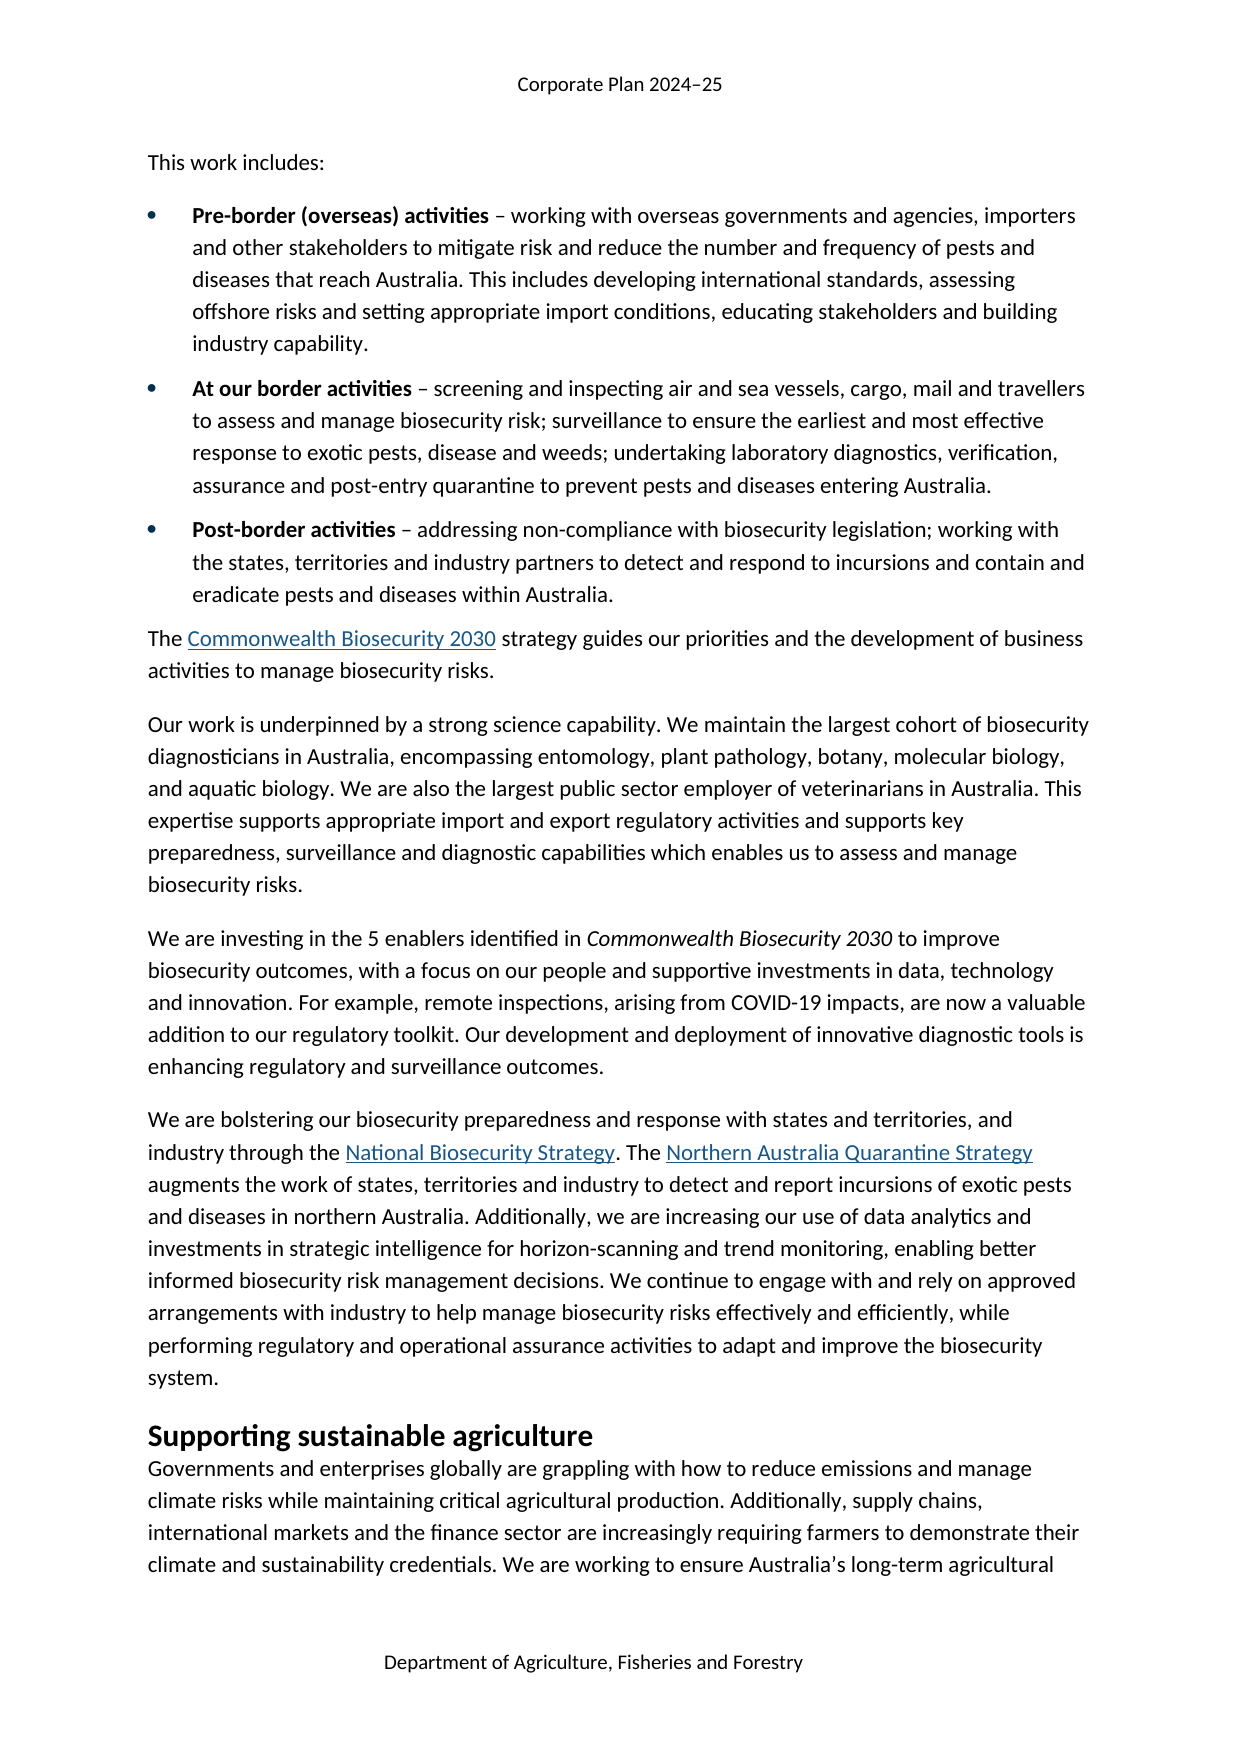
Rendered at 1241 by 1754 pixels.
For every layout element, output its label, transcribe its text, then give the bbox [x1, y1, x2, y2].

list Post-border activities – addressing non-compliance with biosecurity legislation; working with the states, territories and industry partners to detect and respond to incursions and contain and eradicate pests and diseases within Australia. [148, 515, 1092, 608]
text We are investing in the 5 enablers identified in Commonwealth Biosecurity 2030 to improve biosecurity outcomes, with a focus on our people and supportive investments in data, technology and innovation. For example, remote inspections, arising from COVID-19 impacts, are now a valuable addition to our regulatory toolkit. Our development and deployment of innovative diagnostic tools is enhancing regulatory and surveillance outcomes. [148, 924, 1092, 1080]
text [148, 1454, 1092, 1579]
text Our work is underpinned by a strong science capability. We maintain the largest cohort of biosecurity diagnosticians in Australia, encompassing entomology, plant pathology, botany, molecular biology, and aquatic biology. We are also the largest public sector employer of veterinarians in Australia. This expertise supports appropriate import and export regulatory activities and supports key preparedness, surveillance and diagnostic capabilities which enables us to assess and manage biosecurity risks. [148, 710, 1092, 899]
subtitle Supporting sustainable agriculture [148, 1416, 1092, 1454]
list Pre-border (overseas) activities – working with overseas governments and agencies, importers and other stakeholders to mitigate risk and reduce the number and frequency of pests and diseases that reach Australia. This includes developing international standards, assessing offshore risks and setting appropriate import conditions, educating stakeholders and building industry capability. [148, 201, 1092, 357]
text The Commonwealth Biosecurity 2030 strategy guides our priorities and the development of business activities to manage biosecurity risks. [148, 624, 1092, 685]
text We are bolstering our biosecurity preparedness and response with states and territories, and industry through the National Biosecurity Strategy. The Northern Australia Quarantine Strategy augments the work of states, territories and industry to detect and report incursions of exotic pests and diseases in northern Australia. Additionally, we are increasing our use of data analytics and investments in strategic intelligence for horizon-scanning and trend monitoring, enabling better informed biosecurity risk management decisions. We continue to engage with and rely on approved arrangements with industry to help manage biosecurity risks effectively and efficiently, while performing regulatory and operational assurance activities to adapt and improve the biosecurity system. [148, 1105, 1092, 1391]
list At our border activities – screening and inspecting air and sea vessels, cargo, mail and travellers to assess and manage biosecurity risk; surveillance to ensure the earliest and most effective response to exotic pests, disease and weeds; undertaking laboratory diagnostics, verification, assurance and post-entry quarantine to prevent pests and diseases entering Australia. [148, 374, 1092, 499]
text This work includes: [148, 148, 1092, 176]
